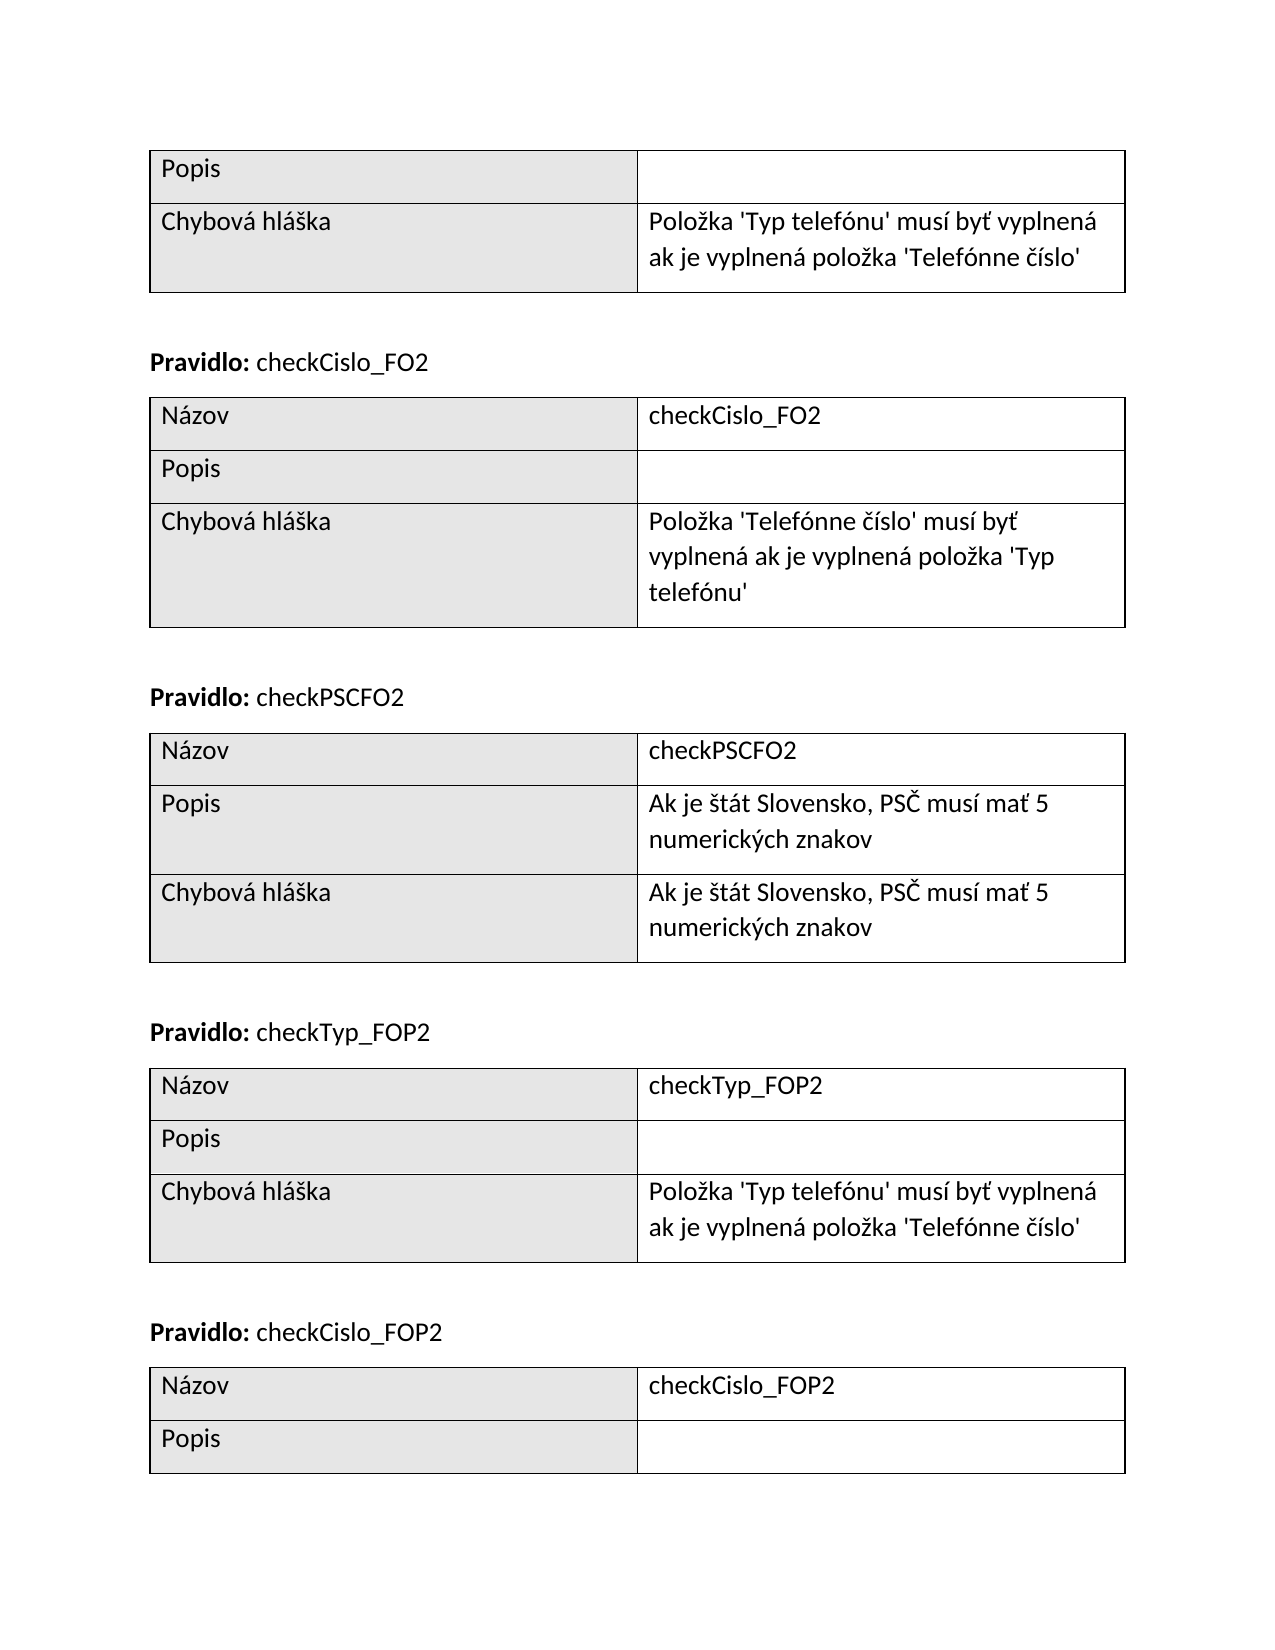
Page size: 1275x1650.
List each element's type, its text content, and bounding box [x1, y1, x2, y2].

text Pravidlo: checkCislo_FO2 [150, 345, 1125, 378]
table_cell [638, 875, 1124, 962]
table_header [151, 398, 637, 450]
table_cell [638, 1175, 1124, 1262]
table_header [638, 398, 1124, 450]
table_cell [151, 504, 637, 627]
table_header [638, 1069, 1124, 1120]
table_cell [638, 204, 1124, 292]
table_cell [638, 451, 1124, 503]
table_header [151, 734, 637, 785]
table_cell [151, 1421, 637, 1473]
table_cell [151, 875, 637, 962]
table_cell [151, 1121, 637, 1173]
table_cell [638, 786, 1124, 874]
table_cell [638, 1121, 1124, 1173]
text Pravidlo: checkTyp_FOP2 [150, 1015, 1125, 1048]
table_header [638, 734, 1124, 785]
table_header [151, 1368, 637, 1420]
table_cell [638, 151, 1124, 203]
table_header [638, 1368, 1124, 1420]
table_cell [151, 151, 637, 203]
text Pravidlo: checkCislo_FOP2 [150, 1315, 1125, 1348]
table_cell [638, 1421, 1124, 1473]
text Pravidlo: checkPSCFO2 [150, 680, 1125, 713]
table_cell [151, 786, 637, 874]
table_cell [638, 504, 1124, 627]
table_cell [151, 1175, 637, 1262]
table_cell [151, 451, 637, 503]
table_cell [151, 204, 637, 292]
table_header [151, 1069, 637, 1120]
